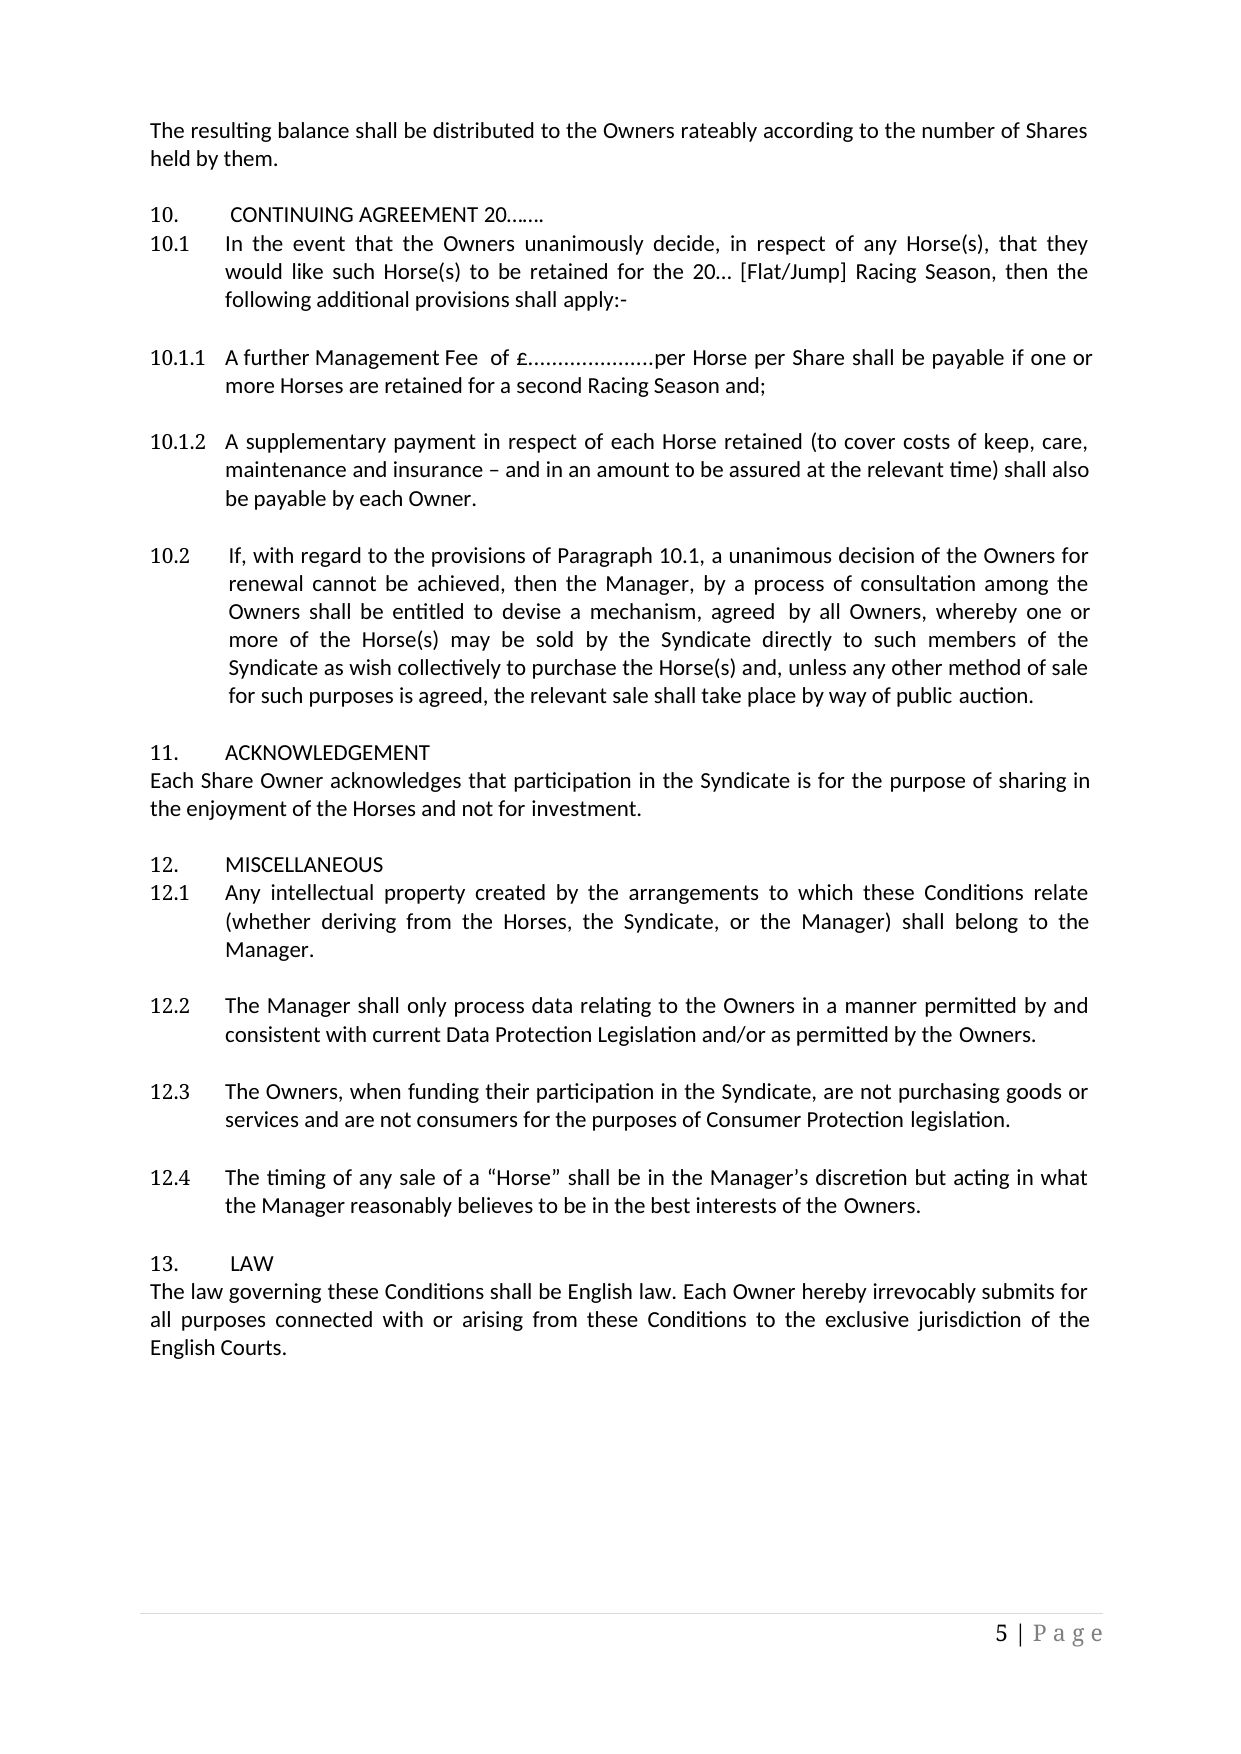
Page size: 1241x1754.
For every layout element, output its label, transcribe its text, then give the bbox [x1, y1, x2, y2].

list ACKNOWLEDGEMENT [150, 738, 1103, 766]
list The Manager shall only process data relating to the Owners in a manner permitted by and consistent with current Data Protection Legislation and/or as permitted by the Owners. [150, 991, 1090, 1048]
text The law governing these Conditions shall be English law. Each Owner hereby irrevocably submits for all purposes connected with or arising from these Conditions to the exclusive jurisdiction of the English Courts. [150, 1277, 1091, 1361]
list Any intellectual property created by the arrangements to which these Conditions relate (whether deriving from the Horses, the Syndicate, or the Manager) shall belong to the Manager. [150, 878, 1090, 963]
list In the event that the Owners unanimously decide, in respect of any Horse(s), that they would like such Horse(s) to be retained for the 20… [Flat/Jump] Racing Season, then the following additional provisions shall apply:- [150, 229, 1090, 313]
list CONTINUING AGREEMENT 20……. [150, 200, 1103, 229]
list The timing of any sale of a “Horse” shall be in the Manager’s discretion but acting in what the Manager reasonably believes to be in the best interests of the Owners. [150, 1163, 1091, 1219]
list LAW [150, 1249, 1103, 1277]
list A supplementary payment in respect of each Horse retained (to cover costs of keep, care, maintenance and insurance – and in an amount to be assured at the relevant time) shall also be payable by each Owner. [150, 427, 1090, 512]
list If, with regard to the provisions of Paragraph 10.1, a unanimous decision of the Owners for renewal cannot be achieved, then the Manager, by a process of consultation among the Owners shall be entitled to devise a mechanism, agreed by all Owners, whereby one or more of the Horse(s) may be sold by the Syndicate directly to such members of the Syndicate as wish collectively to purchase the Horse(s) and, unless any other method of sale for such purposes is agreed, the relevant sale shall take place by way of public auction. [150, 541, 1091, 709]
list The Owners, when funding their participation in the Syndicate, are not purchasing goods or services and are not consumers for the purposes of Consumer Protection legislation. [150, 1077, 1090, 1133]
text more Horses are retained for a second Racing Season and; [225, 371, 1103, 399]
text The resulting balance shall be distributed to the Owners rateably according to the number of Shares held by them. [150, 116, 1090, 172]
text Each Share Owner acknowledges that participation in the Syndicate is for the purpose of sharing in the enjoyment of the Horses and not for investment. [150, 766, 1090, 822]
list MISCELLANEOUS [150, 850, 1103, 878]
list A further Management Fee of £ per Horse per Share shall be payable if one or [150, 343, 1103, 371]
